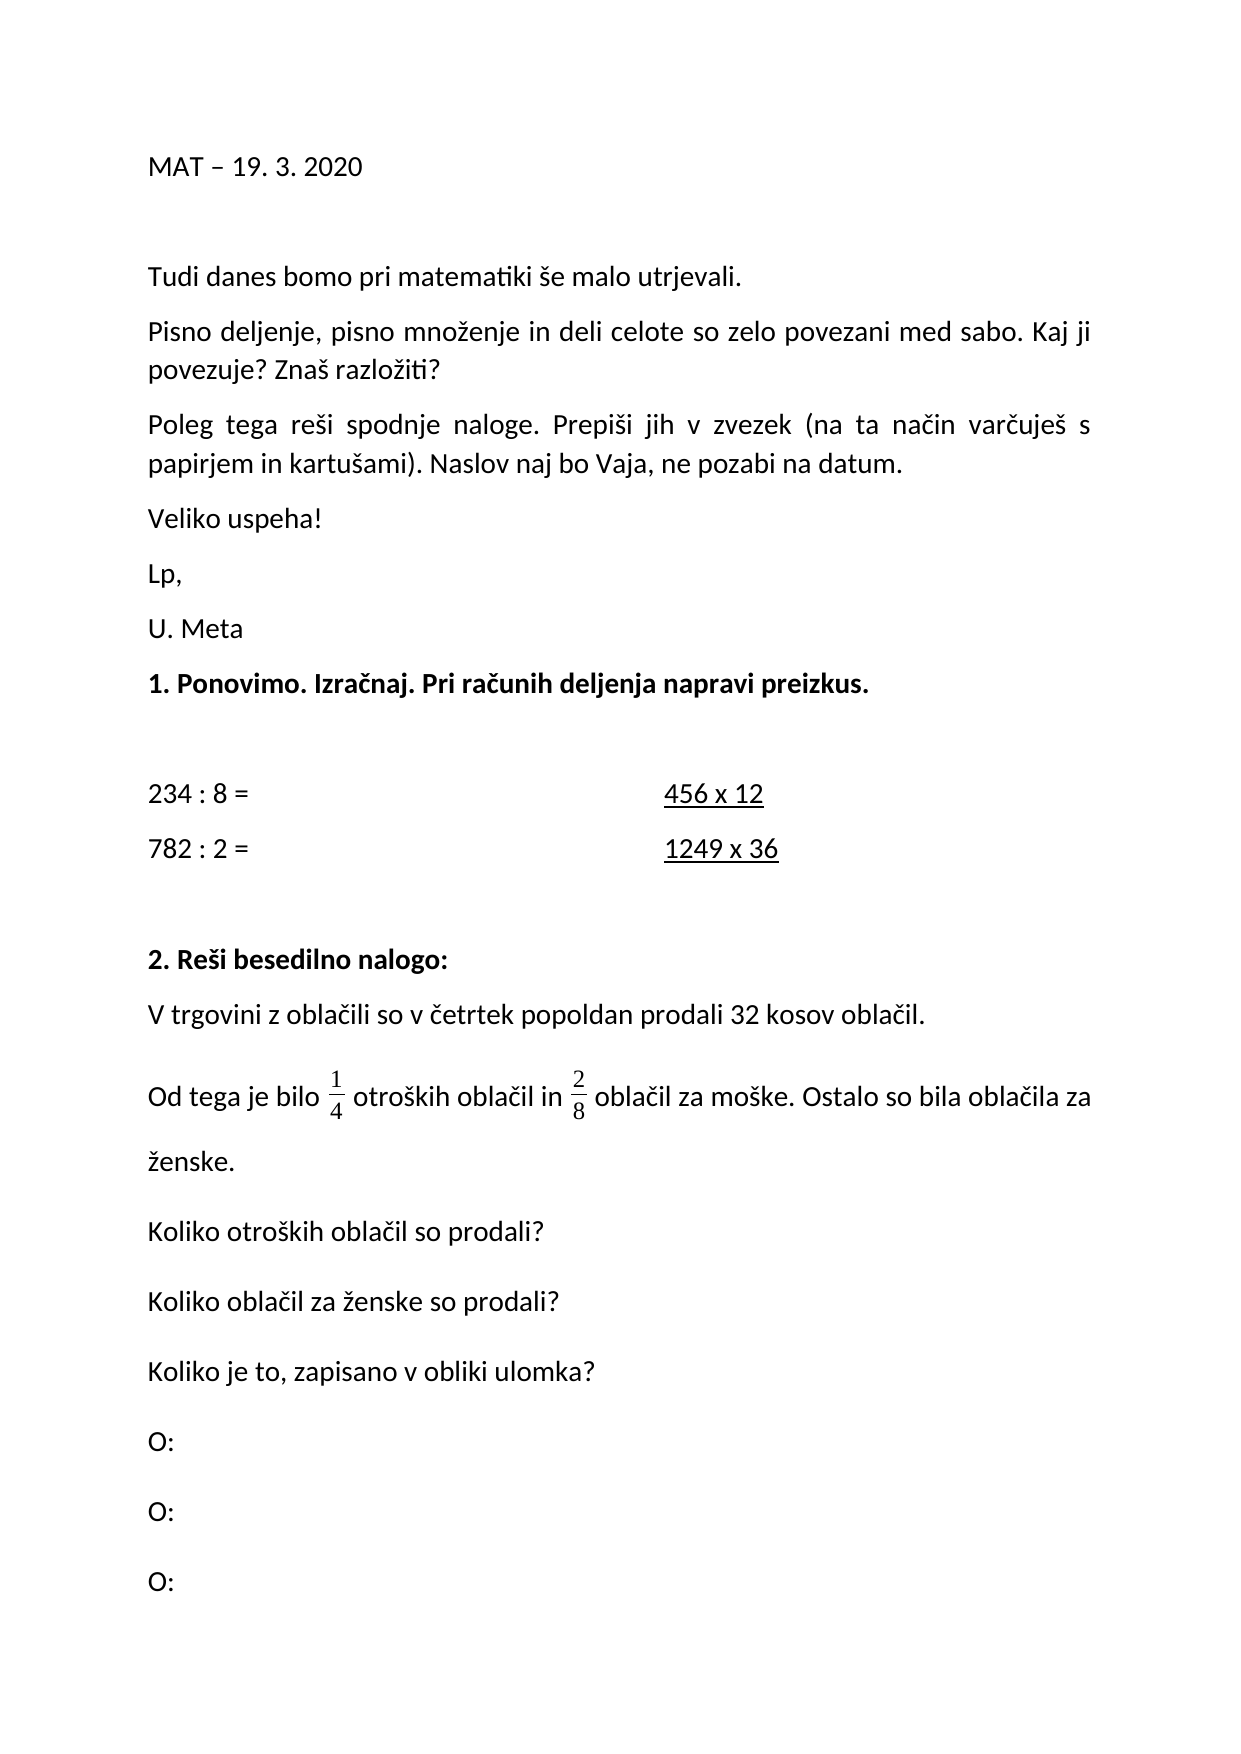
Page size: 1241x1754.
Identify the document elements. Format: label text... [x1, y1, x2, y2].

text O: [148, 1493, 1093, 1529]
text 1. Ponovimo. Izračnaj. Pri računih deljenja napravi preizkus. [148, 665, 1093, 701]
text 782 : 2 = 1249 x 36 [148, 831, 1093, 866]
text Tudi danes bomo pri matematiki še malo utrjevali. [148, 258, 1093, 293]
text V trgovini z oblačili so v četrtek popoldan prodali 32 kosov oblačil. [148, 996, 1093, 1032]
text 234 : 8 = 456 x 12 [148, 776, 1093, 811]
text O: [148, 1423, 1093, 1459]
text U. Meta [148, 610, 1093, 646]
text Koliko oblačil za ženske so prodali? [148, 1283, 1093, 1319]
text Pisno deljenje, pisno množenje in deli celote so zelo povezani med sabo. Kaj ji povezuje? Znaš razložiti? [148, 313, 1093, 387]
text Lp, [148, 555, 1093, 591]
text Koliko otroških oblačil so prodali? [148, 1213, 1093, 1248]
text O: [148, 1563, 1093, 1599]
text Veliko uspeha! [148, 500, 1093, 536]
text MAT – 19. 3. 2020 [148, 148, 1093, 183]
text 2. Reši besedilno nalogo: [148, 941, 1093, 976]
text Poleg tega reši spodnje naloge. Prepiši jih v zvezek (na ta način varčuješ s papirjem in kartušami). Naslov naj bo Vaja, ne pozabi na datum. [148, 406, 1093, 481]
text Koliko je to, zapisano v obliki ulomka? [148, 1353, 1093, 1389]
text Od tega je bilo otroških oblačil in oblačil za moške. Ostalo so bila oblačila za ženske. [148, 1066, 1093, 1178]
